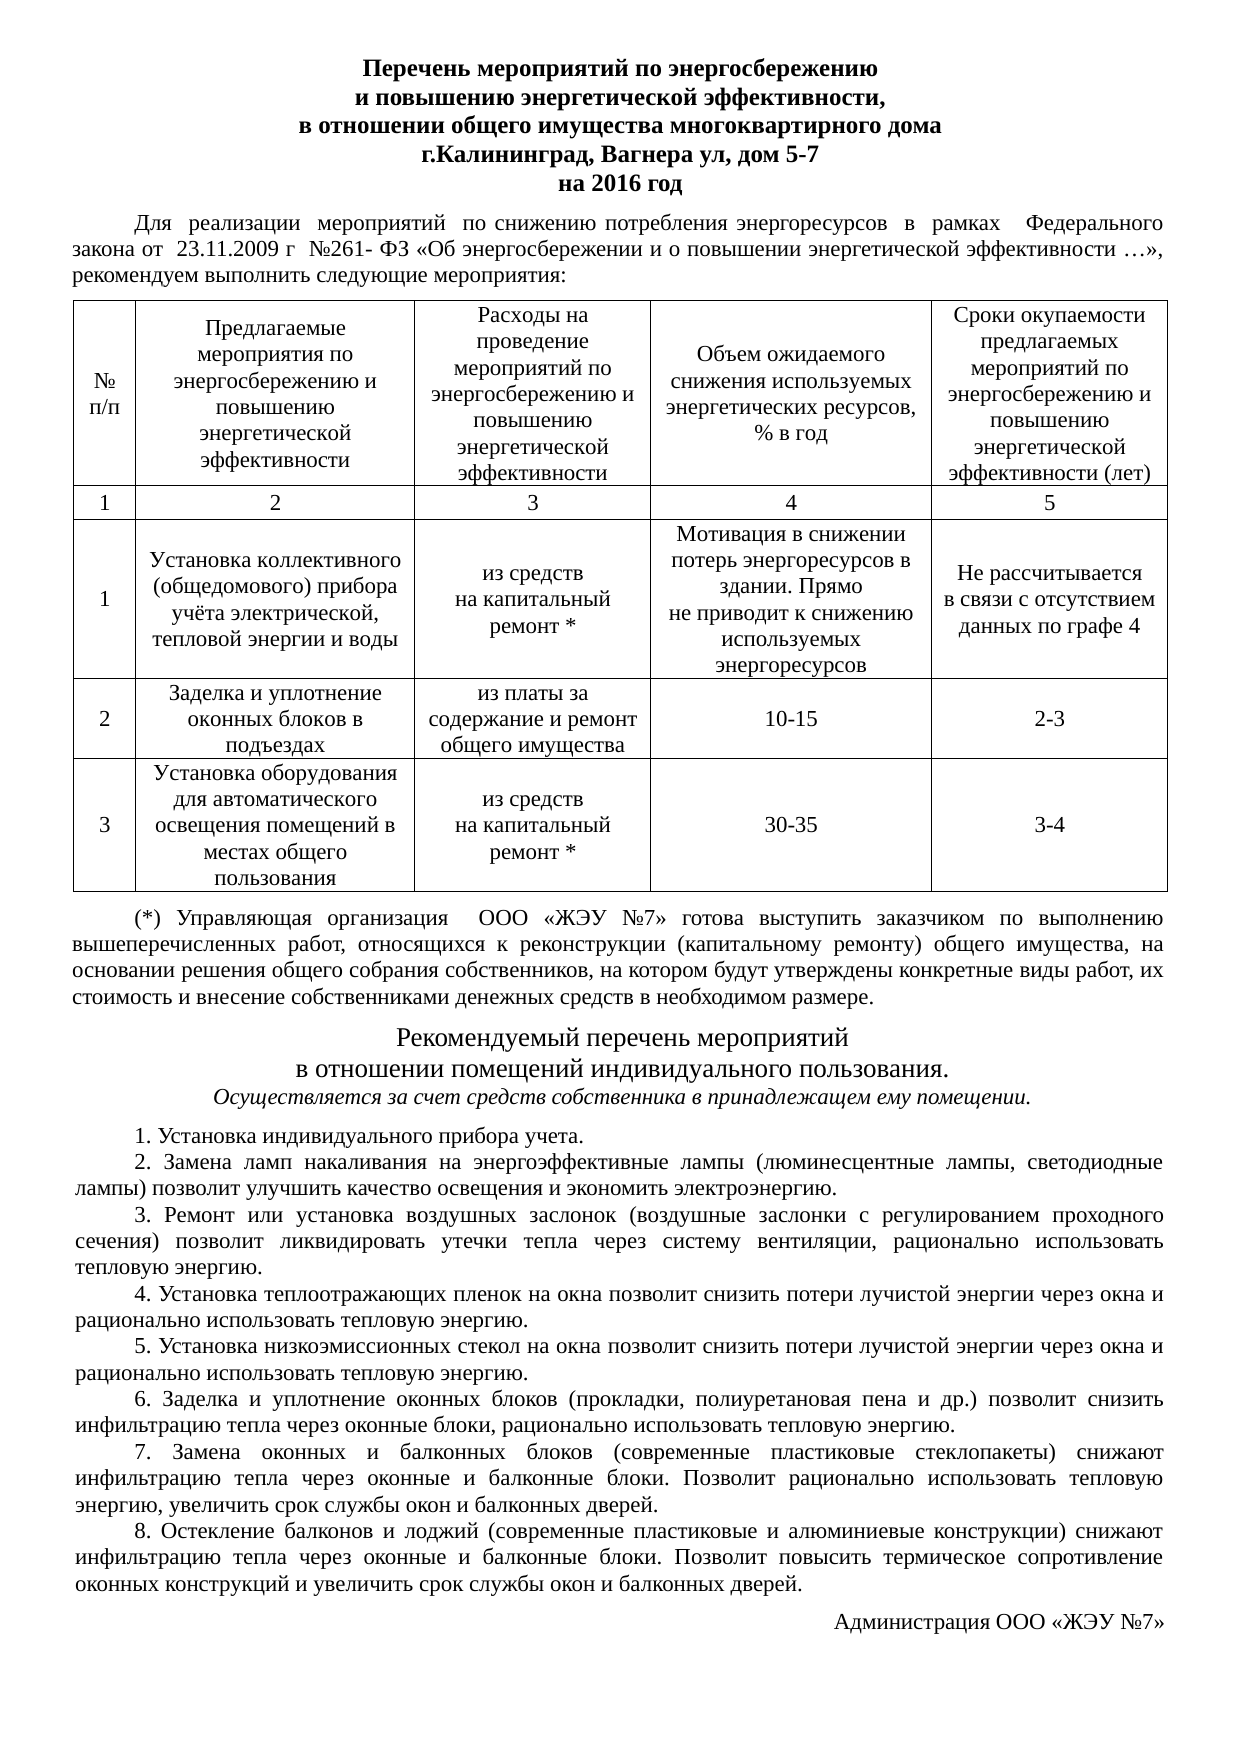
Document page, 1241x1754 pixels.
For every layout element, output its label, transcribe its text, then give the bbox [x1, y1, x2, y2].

text Осуществляется за счет средств собственника в принадлежащем ему помещении. [75, 1083, 1165, 1110]
table_cell Установка коллективного (общедомового) прибора учёта электрической, тепловой энергии и воды [136, 520, 414, 678]
text 5. Установка низкоэмиссионных стекол на окна позволит снизить потери лучистой энергии через окна и рационально использовать тепловую энергию. [75, 1332, 1165, 1385]
text Рекомендуемый перечень мероприятий [75, 1021, 1165, 1052]
text на 2016 год [75, 168, 1165, 197]
table_cell 4 [651, 486, 931, 518]
table_cell 2-3 [932, 679, 1167, 758]
table_header Объем ожидаемого снижения используемых энергетических ресурсов, % в год [651, 301, 931, 485]
text (*) Управляющая организация ООО «ЖЭУ №7» готова выступить заказчиком по выполнению вышеперечисленных работ, относящихся к реконструкции (капитальному ремонту) общего имущества, на основании решения общего собрания собственников, на котором будут утверждены конкретные виды работ, их стоимость и внесение собственниками денежных средств в необходимом размере. [72, 904, 1165, 1009]
text г.Калининград, Вагнера ул, дом 5-7 [75, 139, 1165, 168]
table_cell 3 [74, 759, 135, 891]
table_cell 2 [136, 486, 414, 518]
text и повышению энергетической эффективности, [75, 82, 1165, 111]
table_cell из средств на капитальный ремонт * [415, 759, 650, 891]
text 6. Заделка и уплотнение оконных блоков (прокладки, полиуретановая пена и др.) позволит снизить инфильтрацию тепла через оконные блоки, рационально использовать тепловую энергию. [75, 1385, 1165, 1438]
text 3. Ремонт или установка воздушных заслонок (воздушные заслонки с регулированием проходного сечения) позволит ликвидировать утечки тепла через систему вентиляции, рационально использовать тепловую энергию. [75, 1201, 1165, 1280]
table_cell 1 [74, 486, 135, 518]
table_cell Мотивация в снижении потерь энергоресурсов в здании. Прямо не приводит к снижению используемых энергоресурсов [651, 520, 931, 678]
table_cell 3 [415, 486, 650, 518]
table_header Расходы на проведение мероприятий по энергосбережению и повышению энергетической эффективности [415, 301, 650, 485]
text Администрация ООО «ЖЭУ №7» [75, 1608, 1165, 1634]
table_cell 2 [74, 679, 135, 758]
table_cell Установка оборудования для автоматического освещения помещений в местах общего пользования [136, 759, 414, 891]
table_cell Не рассчитывается в связи с отсутствием данных по графе 4 [932, 520, 1167, 678]
text Для реализации мероприятий по снижению потребления энергоресурсов в рамках Федерального закона от 23.11.2009 г №261- ФЗ «Об энергосбережении и о повышении энергетической эффективности …», рекомендуем выполнить следующие мероприятия: [72, 209, 1165, 288]
text 1. Установка индивидуального прибора учета. [75, 1122, 1165, 1148]
table_cell из платы за содержание и ремонт общего имущества [415, 679, 650, 758]
table_cell Заделка и уплотнение оконных блоков в подъездах [136, 679, 414, 758]
table_header Предлагаемые мероприятия по энергосбережению и повышению энергетической эффективности [136, 301, 414, 485]
text 7. Замена оконных и балконных блоков (современные пластиковые стеклопакеты) снижают инфильтрацию тепла через оконные и балконные блоки. Позволит рационально использовать тепловую энергию, увеличить срок службы окон и балконных дверей. [75, 1438, 1165, 1517]
text 8. Остекление балконов и лоджий (современные пластиковые и алюминиевые конструкции) снижают инфильтрацию тепла через оконные и балконные блоки. Позволит повысить термическое сопротивление оконных конструкций и увеличить срок службы окон и балконных дверей. [75, 1517, 1165, 1596]
table_cell 3-4 [932, 759, 1167, 891]
text в отношении помещений индивидуального пользования. [75, 1052, 1165, 1083]
table_cell из средств на капитальный ремонт * [415, 520, 650, 678]
text 4. Установка теплоотражающих пленок на окна позволит снизить потери лучистой энергии через окна и рационально использовать тепловую энергию. [75, 1280, 1165, 1332]
table_cell 10-15 [651, 679, 931, 758]
table_cell 30-35 [651, 759, 931, 891]
text в отношении общего имущества многоквартирного дома [75, 111, 1165, 139]
table_header № п/п [74, 301, 135, 485]
table_cell 1 [74, 520, 135, 678]
text 2. Замена ламп накаливания на энергоэффективные лампы (люминесцентные лампы, светодиодные лампы) позволит улучшить качество освещения и экономить электроэнергию. [75, 1148, 1165, 1201]
text Перечень мероприятий по энергосбережению [75, 53, 1165, 82]
table_cell 5 [932, 486, 1167, 518]
table_header Сроки окупаемости предлагаемых мероприятий по энергосбережению и повышению энергетической эффективности (лет) [932, 301, 1167, 485]
